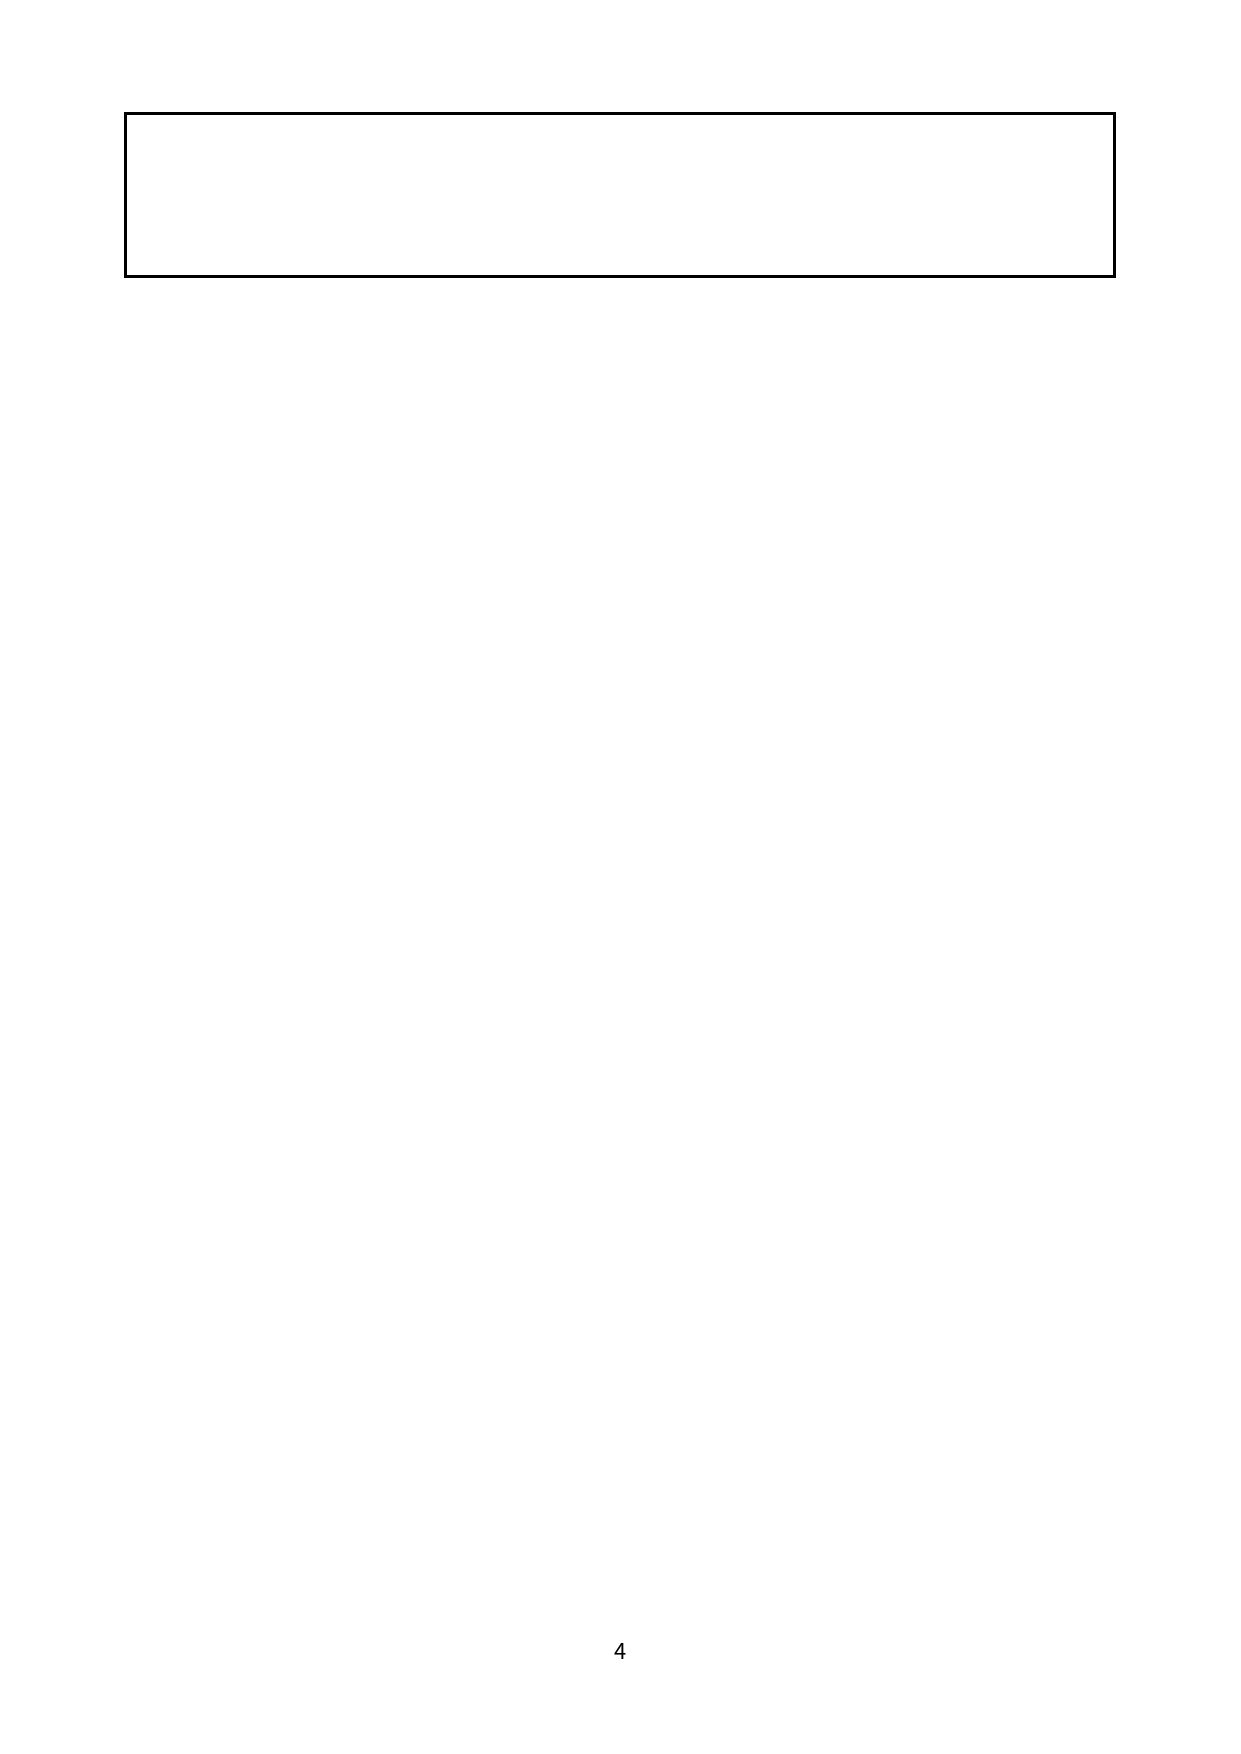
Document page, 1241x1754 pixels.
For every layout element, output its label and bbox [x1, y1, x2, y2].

table_header [127, 115, 1113, 275]
